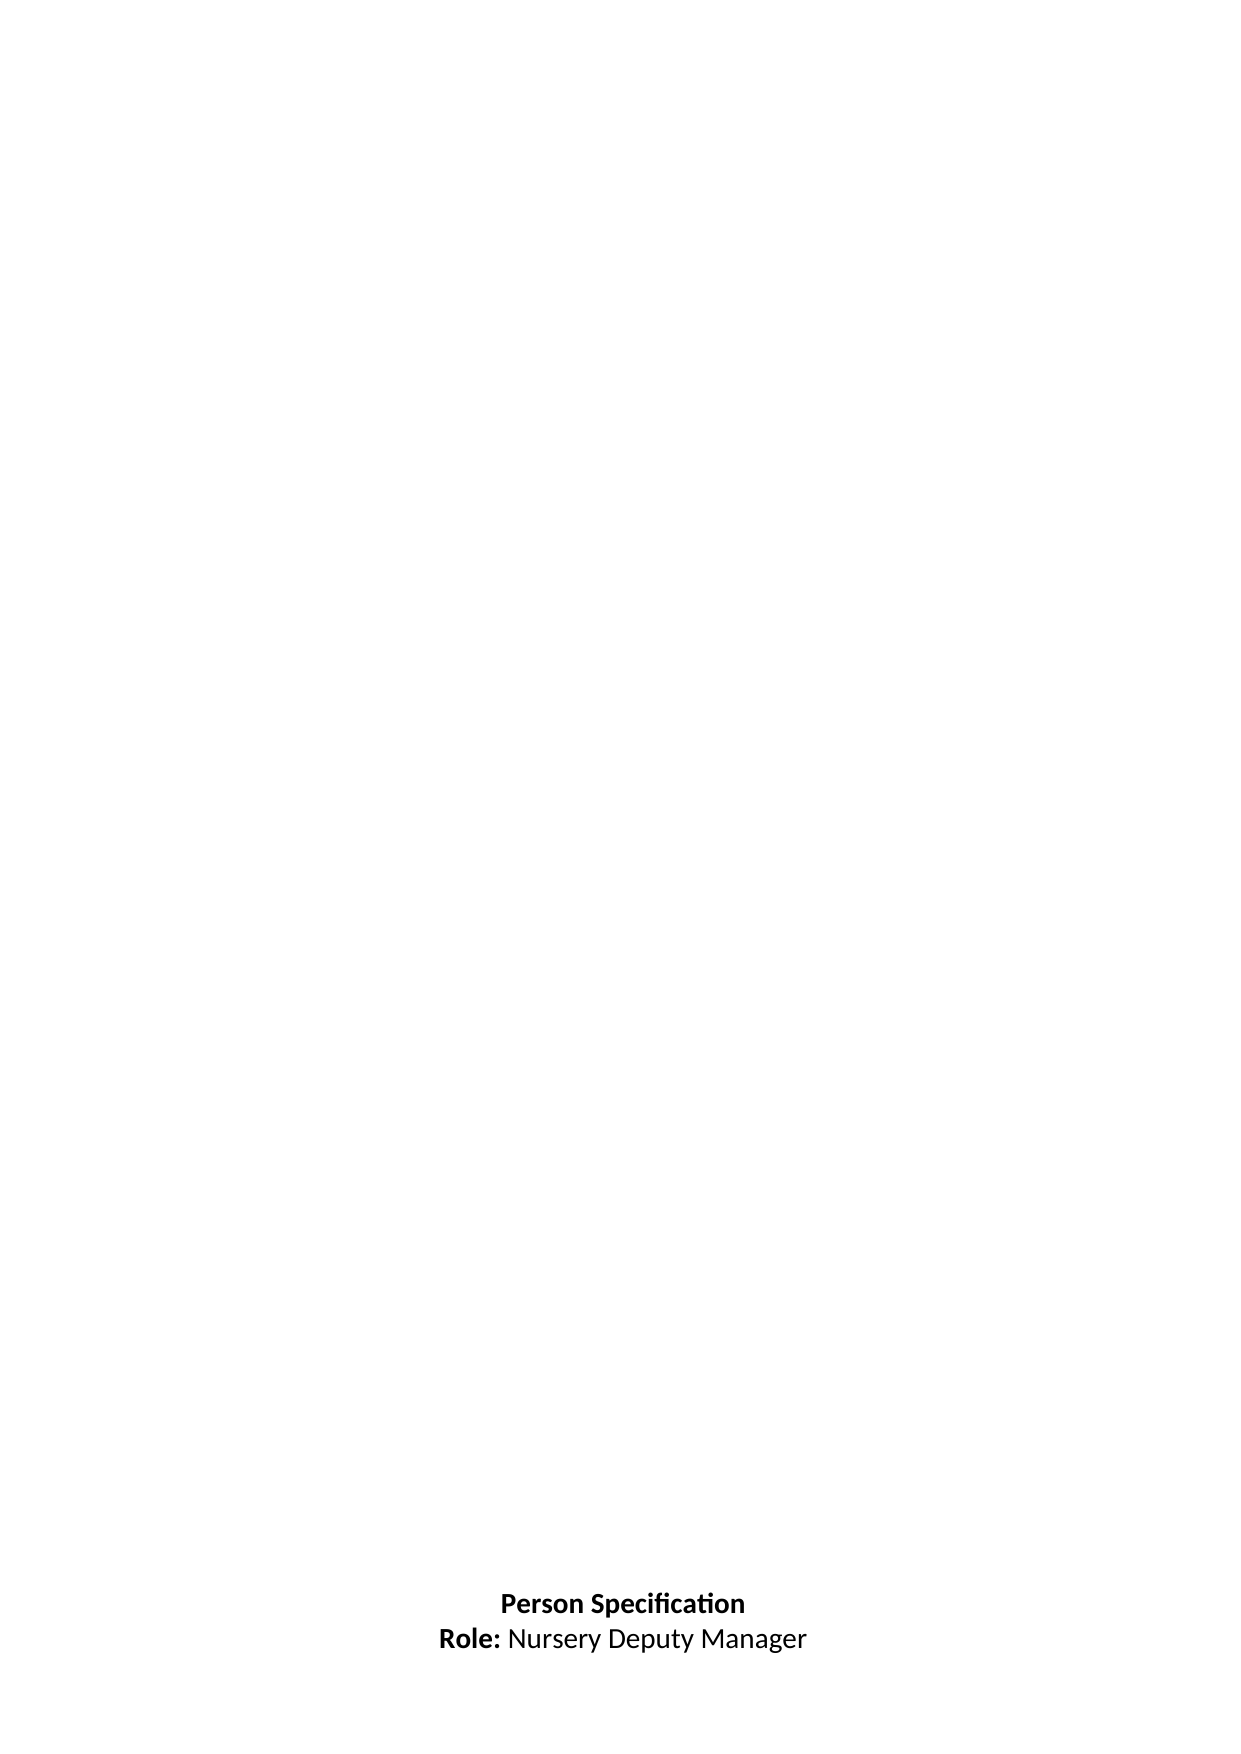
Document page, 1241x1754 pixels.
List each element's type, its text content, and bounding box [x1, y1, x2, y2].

text Role: Nursery Deputy Manager [153, 1621, 1092, 1656]
text Person Specification [153, 1585, 1092, 1621]
